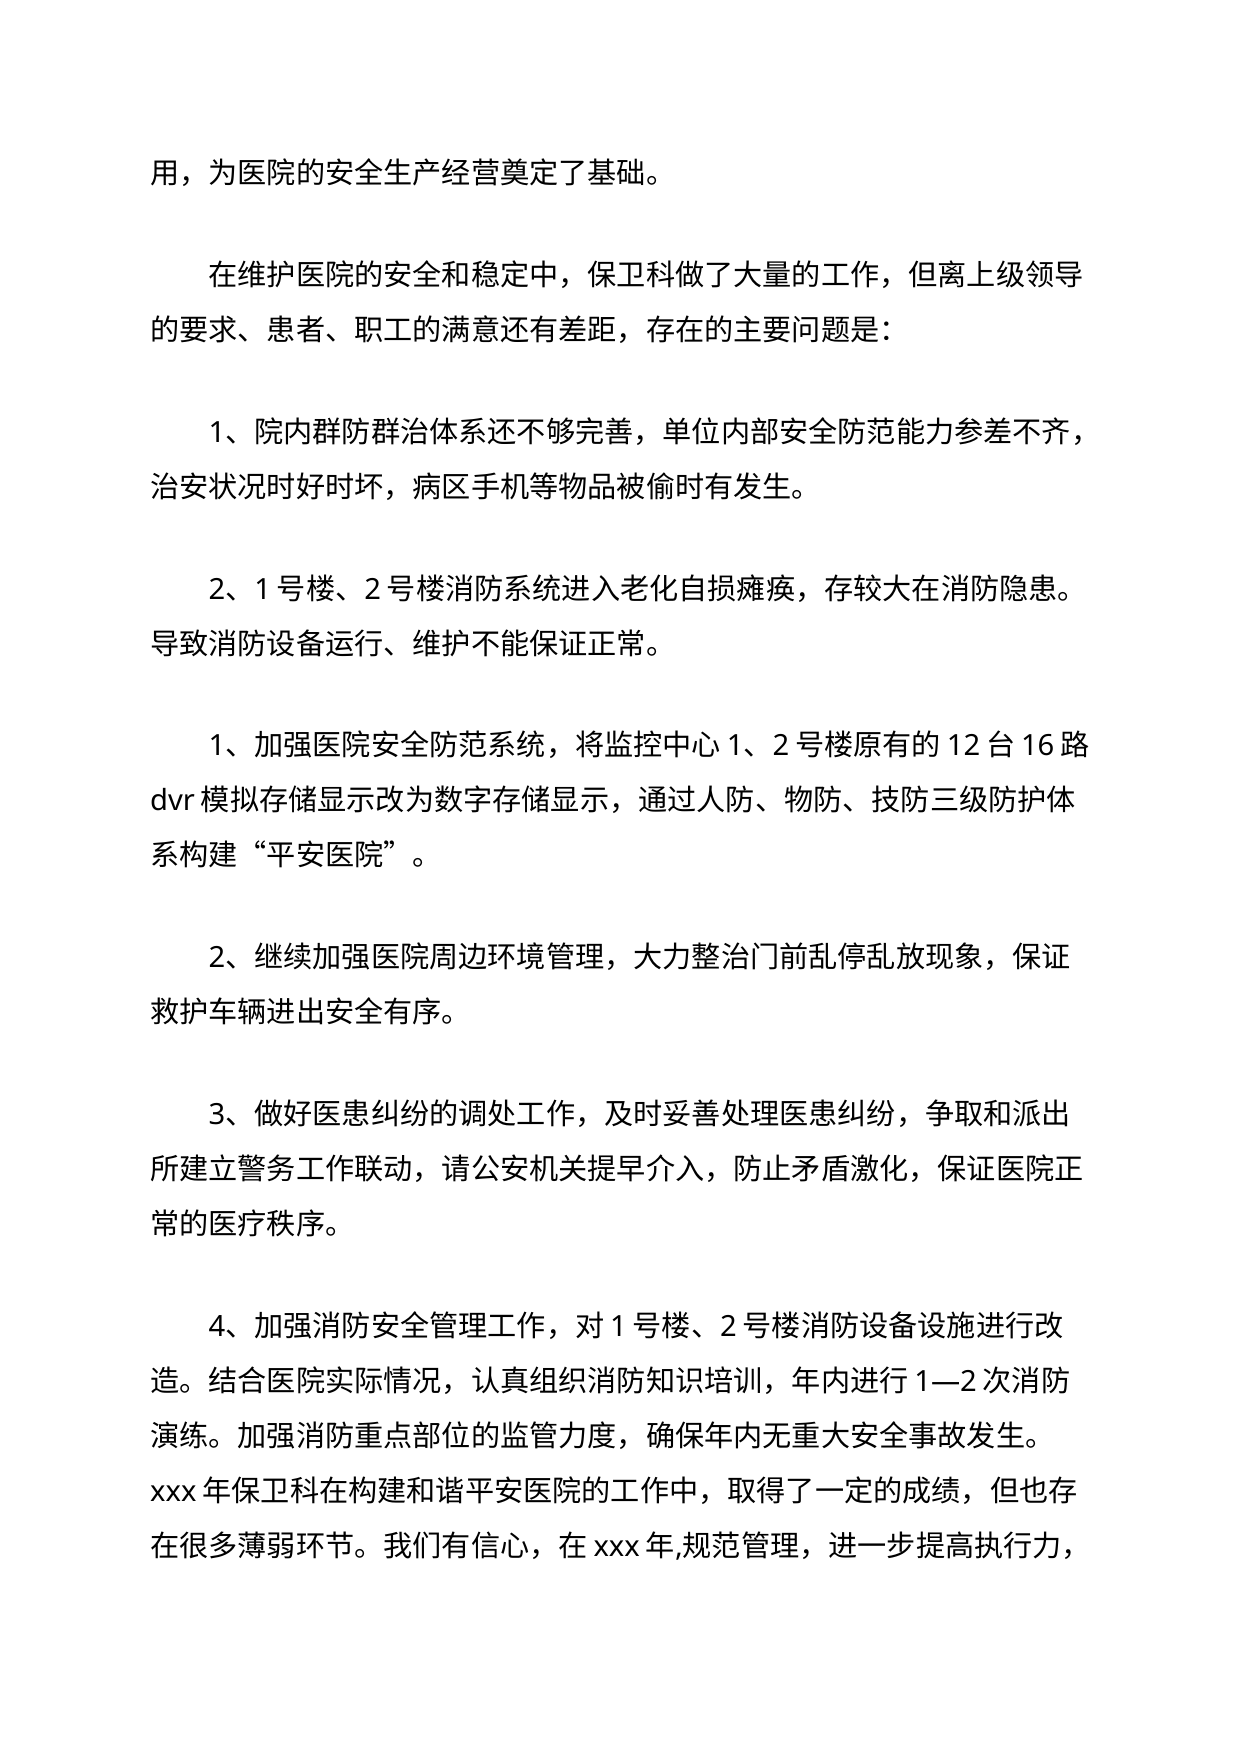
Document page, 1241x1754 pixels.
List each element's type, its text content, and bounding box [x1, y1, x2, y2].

text 1、院内群防群治体系还不够完善，单位内部安全防范能力参差不齐，治安状况时好时坏，病区手机等物品被偷时有发生。 [150, 408, 1090, 506]
text 1、加强医院安全防范系统，将监控中心1、2号楼原有的12台16路dvr模拟存储显示改为数字存储显示，通过人防、物防、技防三级防护体系构建“平安医院”。 [150, 722, 1090, 874]
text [150, 150, 1090, 192]
text 2、继续加强医院周边环境管理，大力整治门前乱停乱放现象，保证救护车辆进出安全有序。 [150, 934, 1090, 1031]
text 在维护医院的安全和稳定中，保卫科做了大量的工作，但离上级领导的要求、患者、职工的满意还有差距，存在的主要问题是： [150, 252, 1090, 349]
text 2、1号楼、2号楼消防系统进入老化自损瘫痪，存较大在消防隐患。导致消防设备运行、维护不能保证正常。 [150, 565, 1090, 662]
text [150, 1302, 1090, 1564]
text 3、做好医患纠纷的调处工作，及时妥善处理医患纠纷，争取和派出所建立警务工作联动，请公安机关提早介入，防止矛盾激化，保证医院正常的医疗秩序。 [150, 1091, 1090, 1243]
